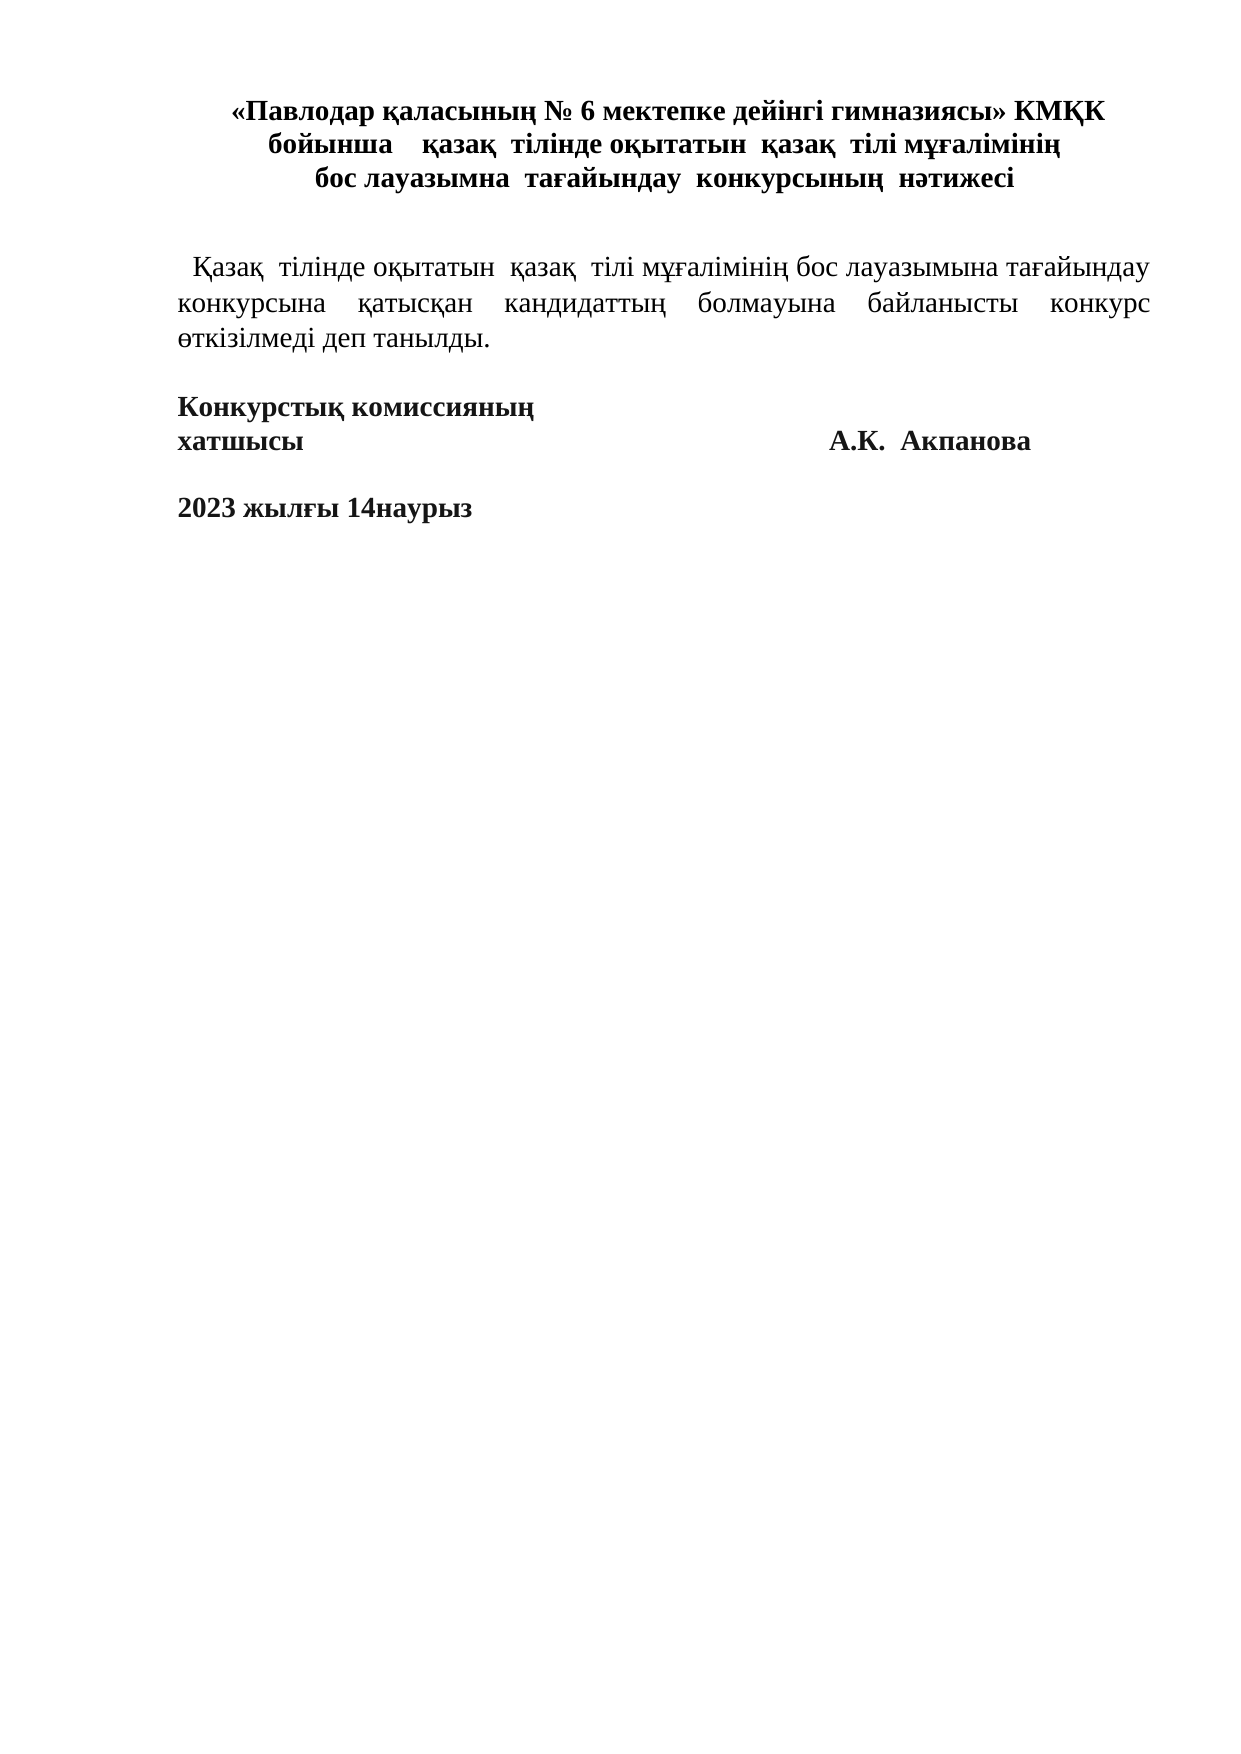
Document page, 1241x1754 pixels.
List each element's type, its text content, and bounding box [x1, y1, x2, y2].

text бос лауазымна тағайындау конкурсының нәтижесі [177, 160, 1152, 193]
text 2023 жылғы 14наурыз [177, 490, 1152, 523]
text Конкурстық комиссияның [177, 389, 1152, 423]
text хатшысы А.К. Акпанова [177, 423, 1152, 456]
text «Павлодар қаласының № 6 мектепке дейінгі гимназиясы» КМҚК бойынша қазақ тілінде оқытатын қазақ тілі мұғалімінің [177, 93, 1152, 160]
text Қазақ тілінде оқытатын қазақ тілі мұғалімінің бос лауазымына тағайындау конкурсына қатысқан кандидаттың болмауына байланысты конкурс өткізілмеді деп танылды. [177, 249, 1152, 354]
